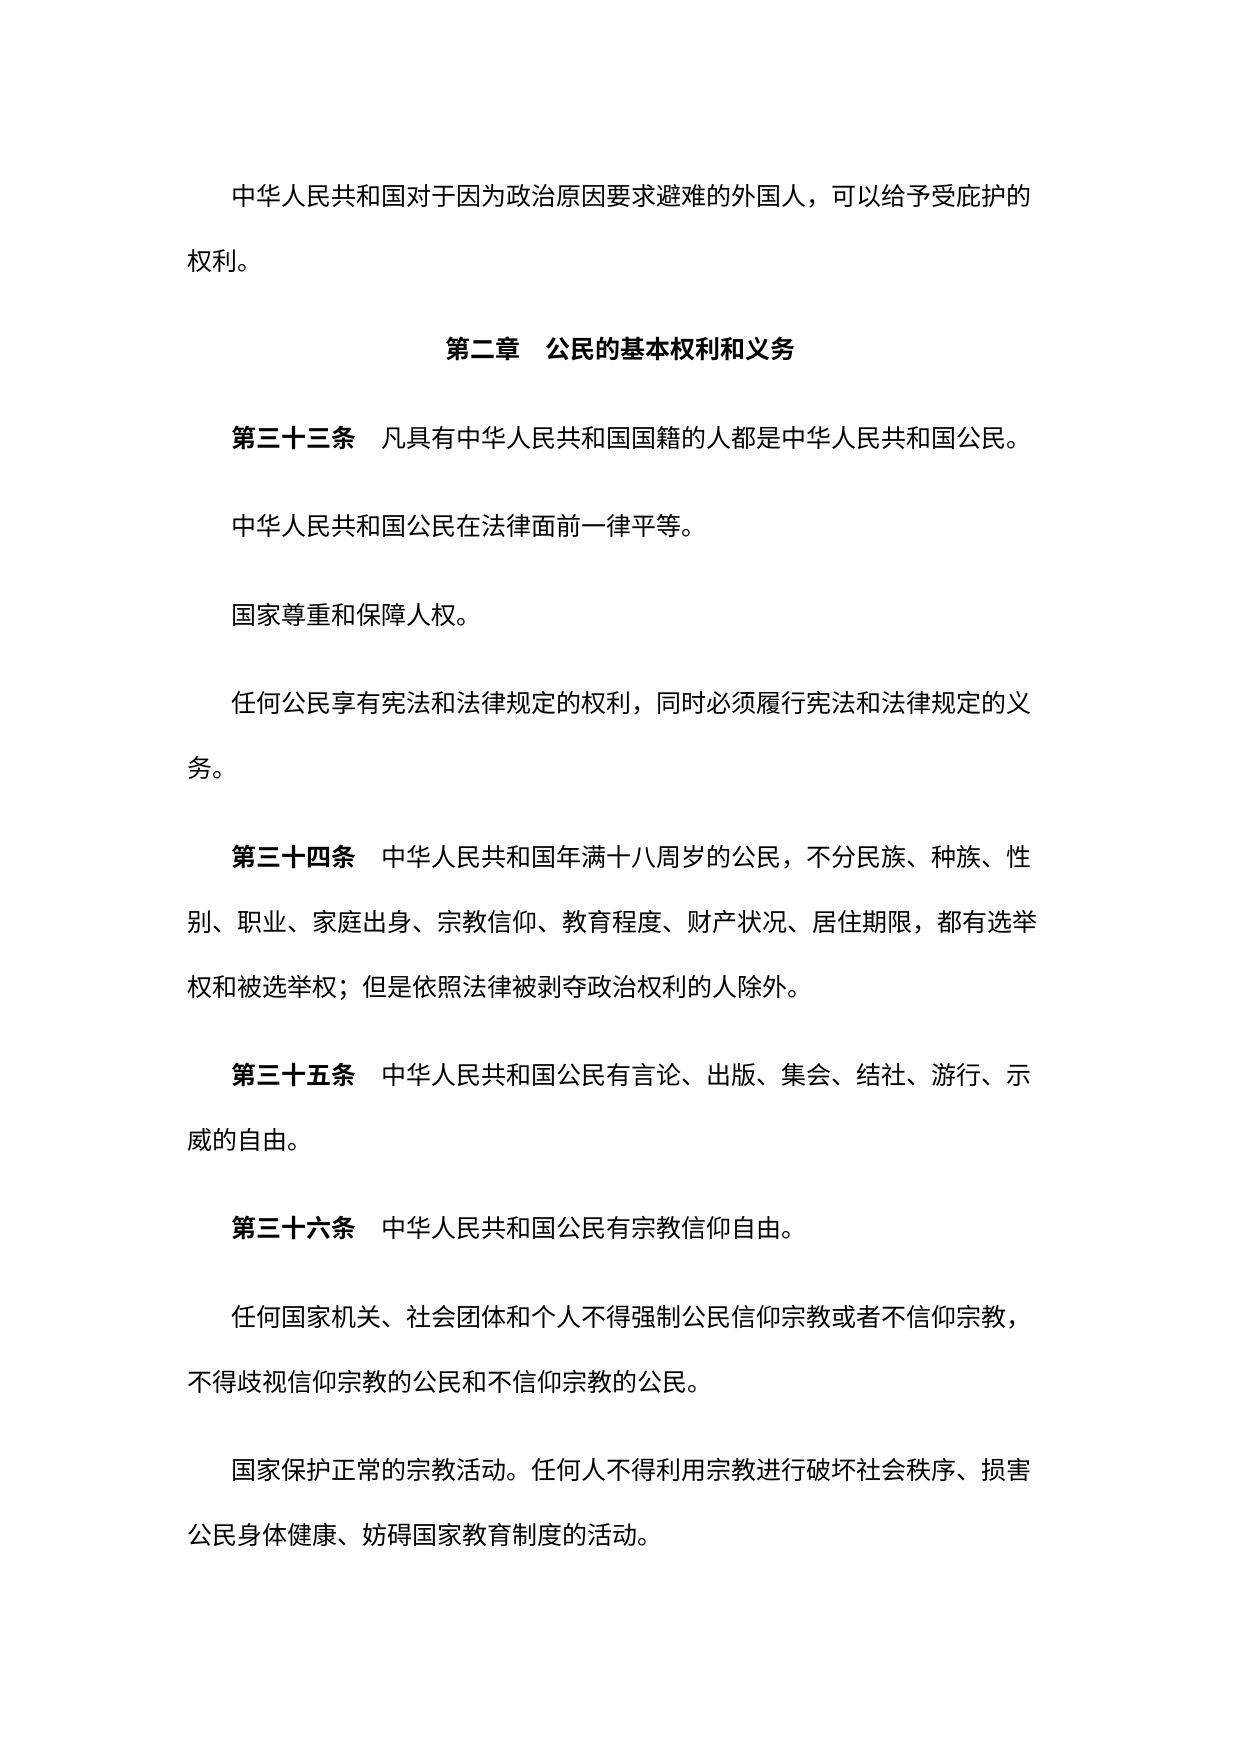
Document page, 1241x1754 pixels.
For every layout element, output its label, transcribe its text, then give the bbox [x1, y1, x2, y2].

text 第三十五条 中华人民共和国公民有言论、出版、集会、结社、游行、示威的自由。 [187, 1041, 1053, 1171]
text 任何公民享有宪法和法律规定的权利，同时必须履行宪法和法律规定的义务。 [187, 669, 1053, 799]
text 中华人民共和国对于因为政治原因要求避难的外国人，可以给予受庇护的权利。 [187, 162, 1053, 292]
text 中华人民共和国公民在法律面前一律平等。 [187, 492, 1053, 557]
text 第三十六条 中华人民共和国公民有宗教信仰自由。 [187, 1194, 1053, 1259]
text 国家保护正常的宗教活动。任何人不得利用宗教进行破坏社会秩序、损害公民身体健康、妨碍国家教育制度的活动。 [187, 1436, 1053, 1566]
text 第三十四条 中华人民共和国年满十八周岁的公民，不分民族、种族、性别、职业、家庭出身、宗教信仰、教育程度、财产状况、居住期限，都有选举权和被选举权；但是依照法律被剥夺政治权利的人除外。 [187, 823, 1053, 1018]
text 任何国家机关、社会团体和个人不得强制公民信仰宗教或者不信仰宗教，不得歧视信仰宗教的公民和不信仰宗教的公民。 [187, 1283, 1053, 1413]
text 第二章 公民的基本权利和义务 [187, 315, 1053, 380]
text 国家尊重和保障人权。 [187, 581, 1053, 646]
text 第三十三条 凡具有中华人民共和国国籍的人都是中华人民共和国公民。 [187, 404, 1053, 469]
